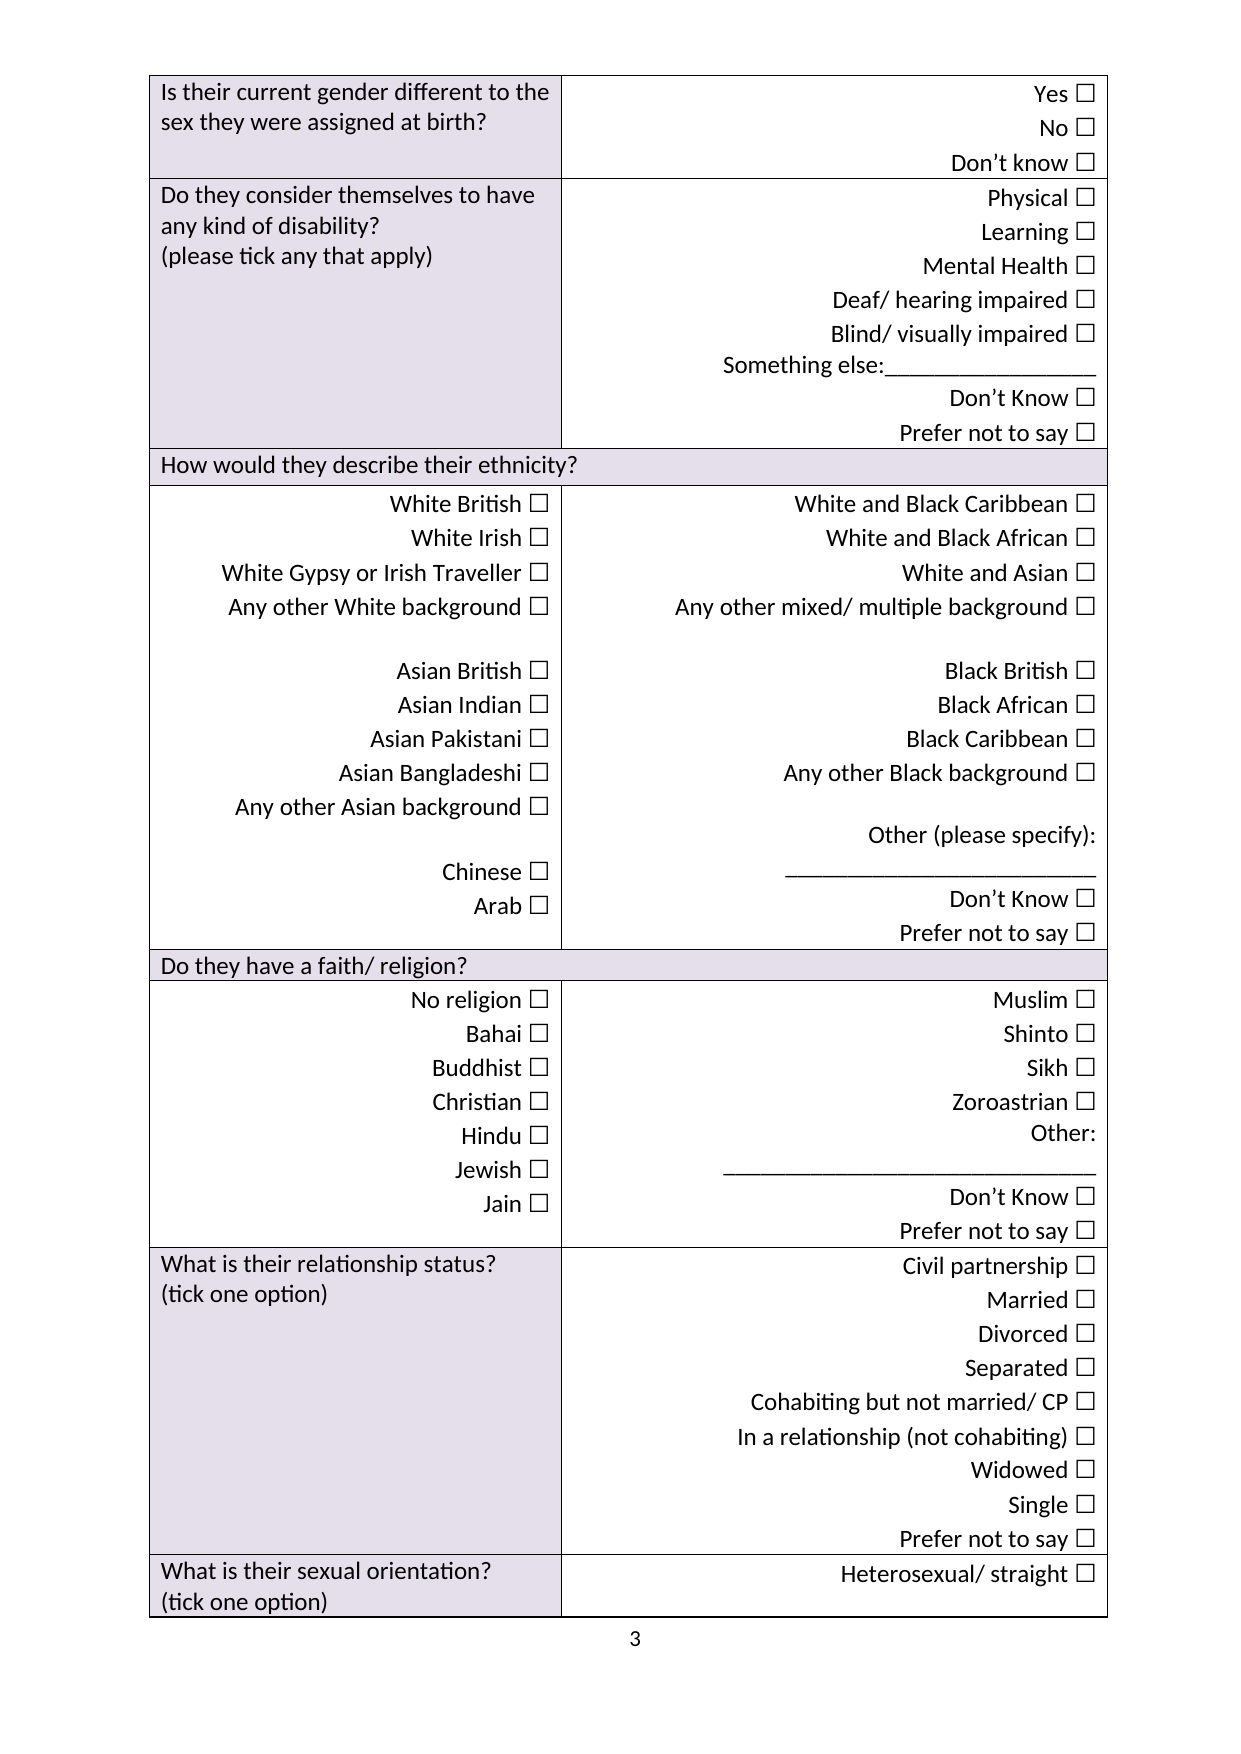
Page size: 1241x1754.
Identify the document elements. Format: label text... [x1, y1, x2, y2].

table_cell No religion ☐ Bahai ☐ Buddhist ☐ Christian ☐ Hindu ☐ Jewish ☐ Jain ☐ [150, 981, 561, 1247]
table_cell What is their relationship status? (tick one option) [150, 1248, 561, 1554]
table_cell Do they consider themselves to have any kind of disability? (please tick any that apply) [150, 179, 561, 448]
table_cell Yes No Don’t know [562, 76, 1107, 178]
table_cell How would they describe their ethnicity? [150, 449, 1107, 485]
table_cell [562, 1555, 1107, 1616]
table_cell Muslim ☐ Shinto ☐ Sikh ☐ Zoroastrian ☐ Other: ______________________________ Don’t Know ☐ Prefer not to say ☐ [562, 981, 1107, 1247]
table_cell Civil partnership Married Divorced Separated Cohabiting but not married/ CP In a relationship (not cohabiting) Widowed Single Prefer not to say [562, 1248, 1107, 1554]
table_cell Do they have a faith/ religion? [150, 950, 1107, 980]
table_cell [150, 1555, 561, 1616]
table_cell Is their current gender different to the sex they were assigned at birth? [150, 76, 561, 178]
table_cell Physical Learning Mental Health Deaf/ hearing impaired Blind/ visually impaired Something else:_________________ Don’t Know Prefer not to say [562, 179, 1107, 448]
table_cell White British ☐ White Irish ☐ White Gypsy or Irish Traveller ☐ Any other White background ☐ Asian British ☐ Asian Indian ☐ Asian Pakistani ☐ Asian Bangladeshi ☐ Any other Asian background ☐ Chinese ☐ Arab ☐ [150, 486, 561, 949]
table_cell White and Black Caribbean ☐ White and Black African ☐ White and Asian ☐ Any other mixed/ multiple background ☐ Black British ☐ Black African ☐ Black Caribbean ☐ Any other Black background ☐ Other (please specify): _________________________ Don’t Know ☐ Prefer not to say ☐ [562, 486, 1107, 949]
